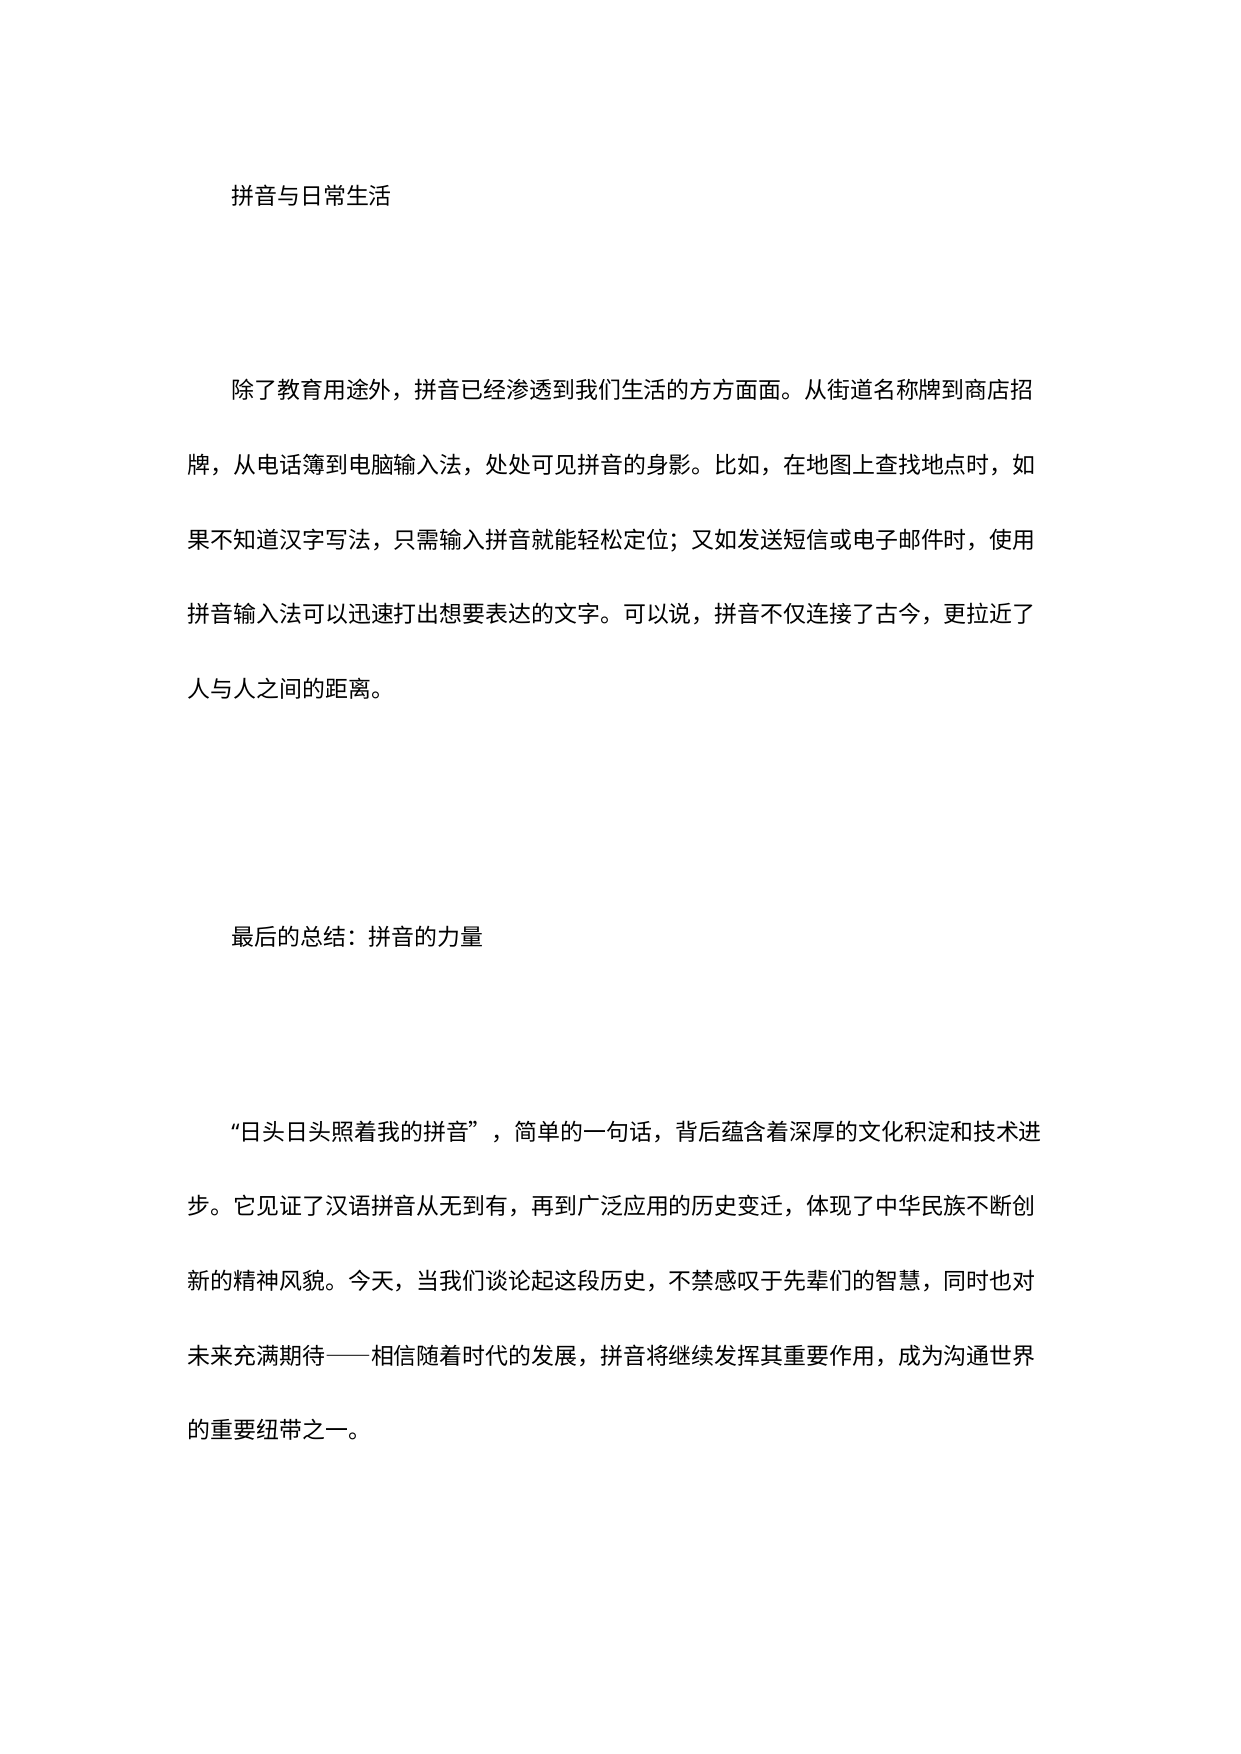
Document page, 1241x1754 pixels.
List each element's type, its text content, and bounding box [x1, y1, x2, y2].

text 除了教育用途外，拼音已经渗透到我们生活的方方面面。从街道名称牌到商店招牌，从电话簿到电脑输入法，处处可见拼音的身影。比如，在地图上查找地点时，如果不知道汉字写法，只需输入拼音就能轻松定位；又如发送短信或电子邮件时，使用拼音输入法可以迅速打出想要表达的文字。可以说，拼音不仅连接了古今，更拉近了人与人之间的距离。 [187, 356, 1053, 720]
text 拼音与日常生活 [187, 162, 1053, 227]
text 最后的总结：拼音的力量 [187, 903, 1053, 968]
text “日头日头照着我的拼音”，简单的一句话，背后蕴含着深厚的文化积淀和技术进步。它见证了汉语拼音从无到有，再到广泛应用的历史变迁，体现了中华民族不断创新的精神风貌。今天，当我们谈论起这段历史，不禁感叹于先辈们的智慧，同时也对未来充满期待——相信随着时代的发展，拼音将继续发挥其重要作用，成为沟通世界的重要纽带之一。 [187, 1098, 1053, 1461]
